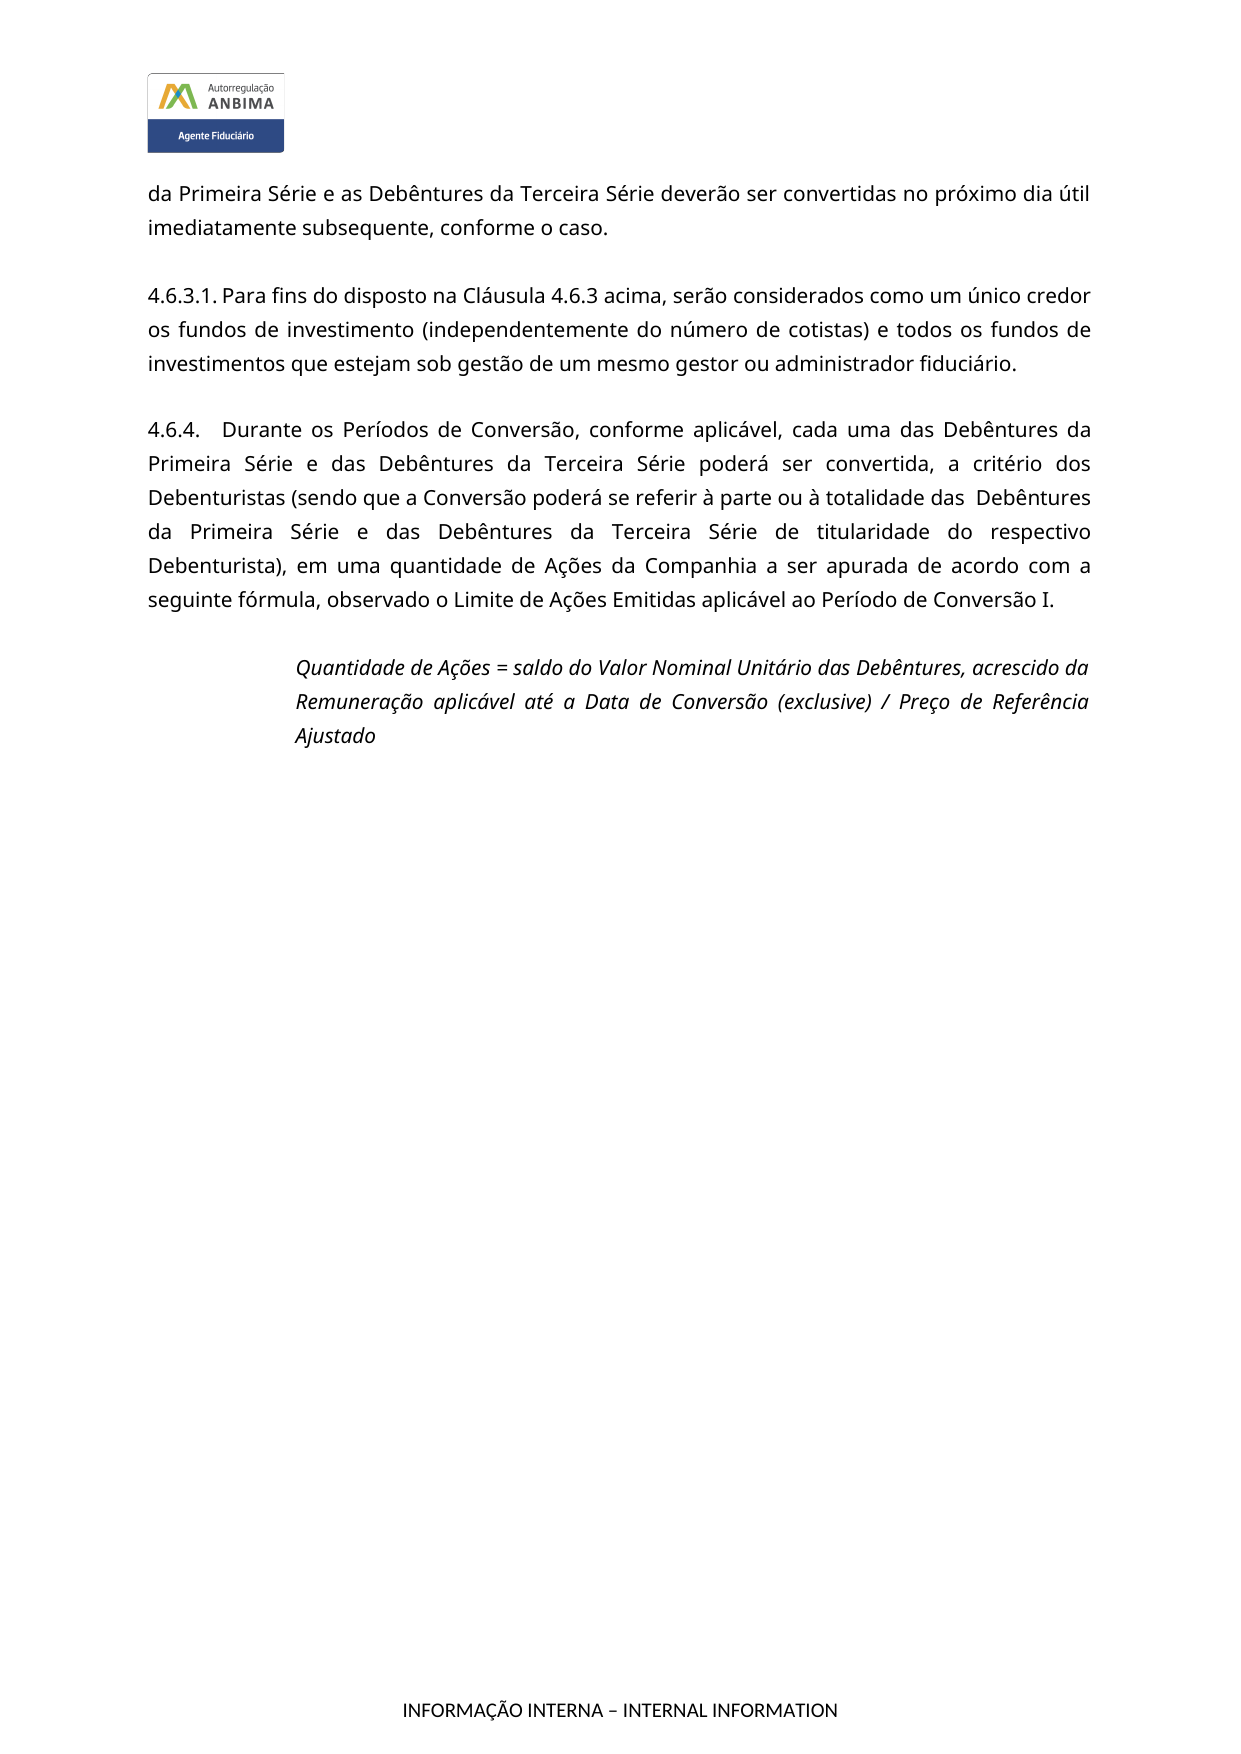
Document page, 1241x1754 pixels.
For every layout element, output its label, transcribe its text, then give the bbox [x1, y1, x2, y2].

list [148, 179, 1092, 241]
picture [147, 73, 285, 153]
list Para fins do disposto na Cláusula 4.6.3 acima, serão considerados como um único credor os fundos de investimento (independentemente do número de cotistas) e todos os fundos de investimentos que estejam sob gestão de um mesmo gestor ou administrador fiduciário. [148, 281, 1092, 377]
list Durante os Períodos de Conversão, conforme aplicável, cada uma das Debêntures da Primeira Série e das Debêntures da Terceira Série poderá ser convertida, a critério dos Debenturistas (sendo que a Conversão poderá se referir à parte ou à totalidade das Debêntures da Primeira Série e das Debêntures da Terceira Série de titularidade do respectivo Debenturista), em uma quantidade de Ações da Companhia a ser apurada de acordo com a seguinte fórmula, observado o Limite de Ações Emitidas aplicável ao Período de Conversão I. [148, 415, 1092, 613]
text Quantidade de Ações = saldo do Valor Nominal Unitário das Debêntures, acrescido da Remuneração aplicável até a Data de Conversão (exclusive) / Preço de Referência Ajustado [295, 653, 1092, 750]
